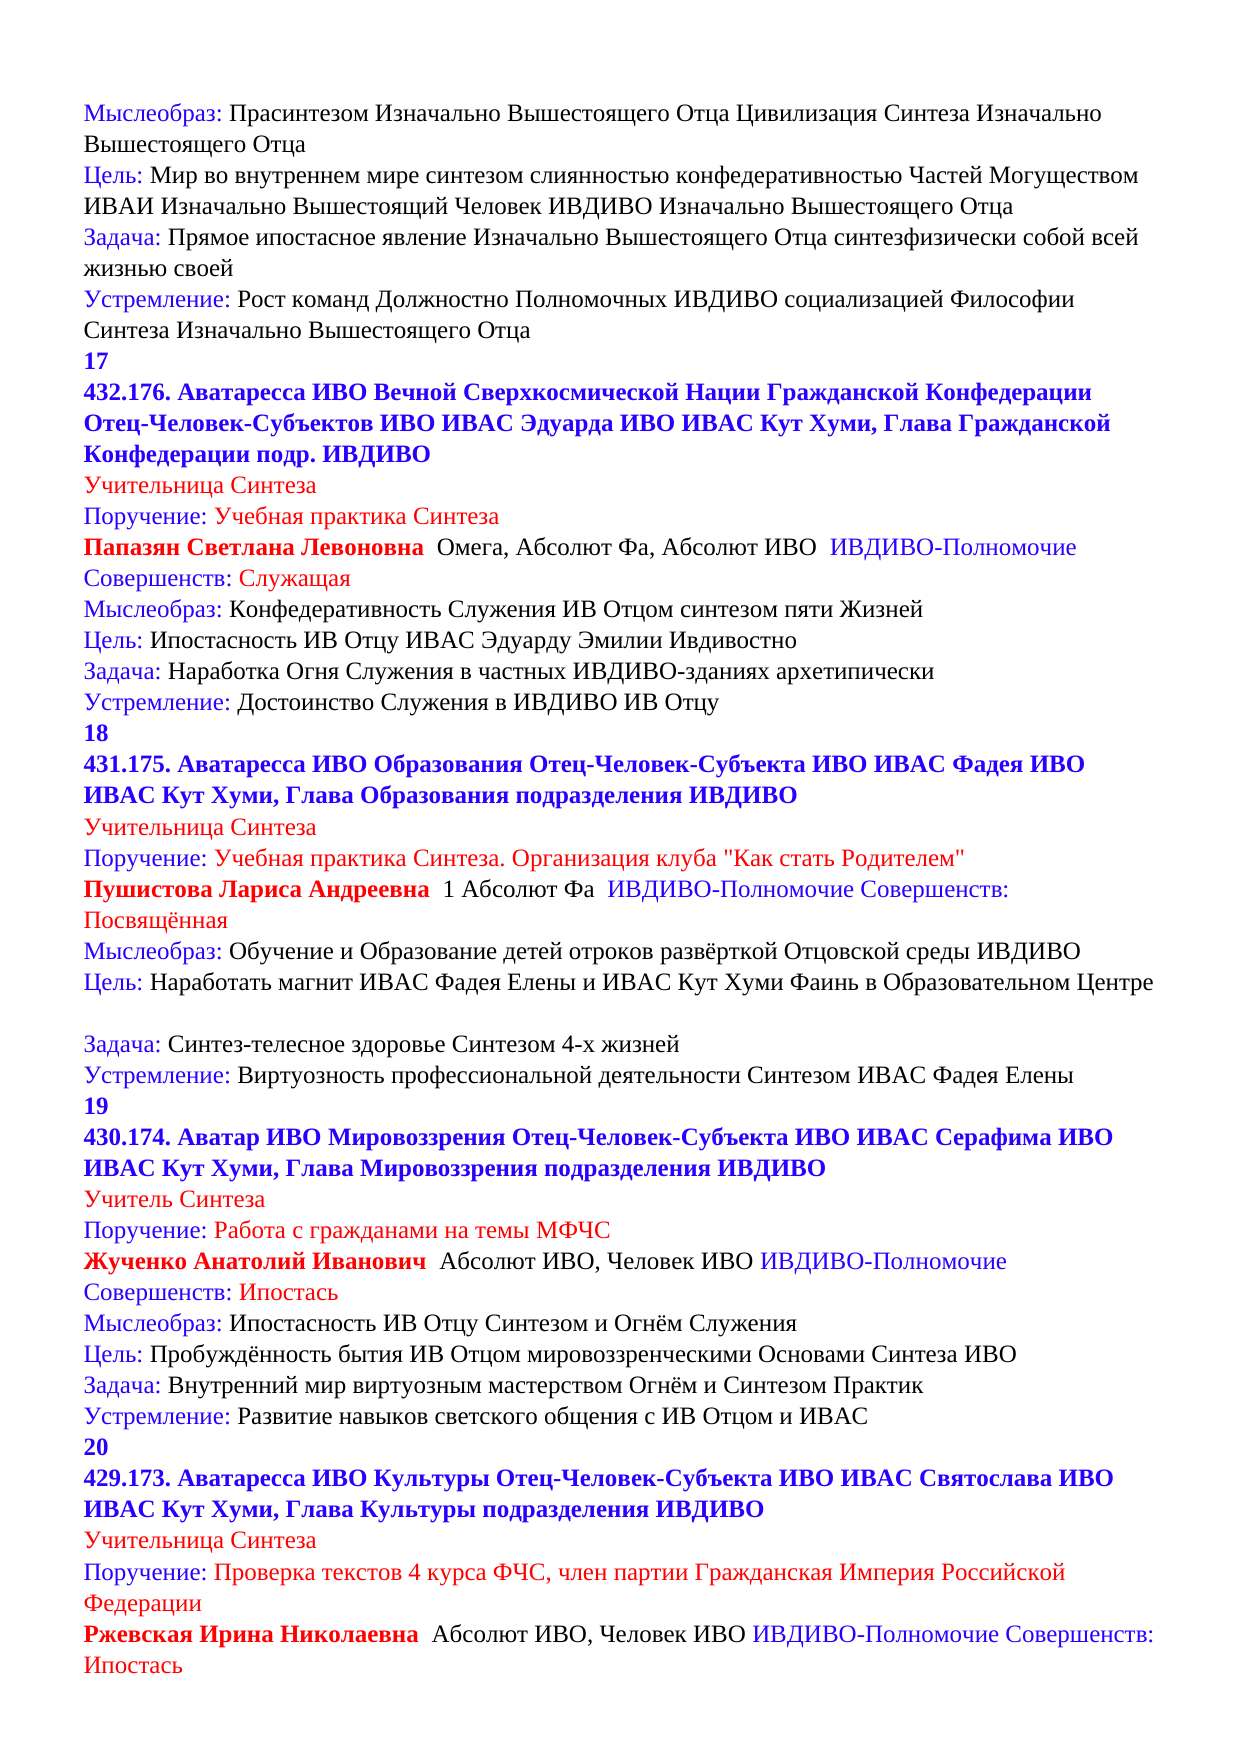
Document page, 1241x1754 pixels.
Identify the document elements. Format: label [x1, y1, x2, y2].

text [83, 67, 1157, 1678]
